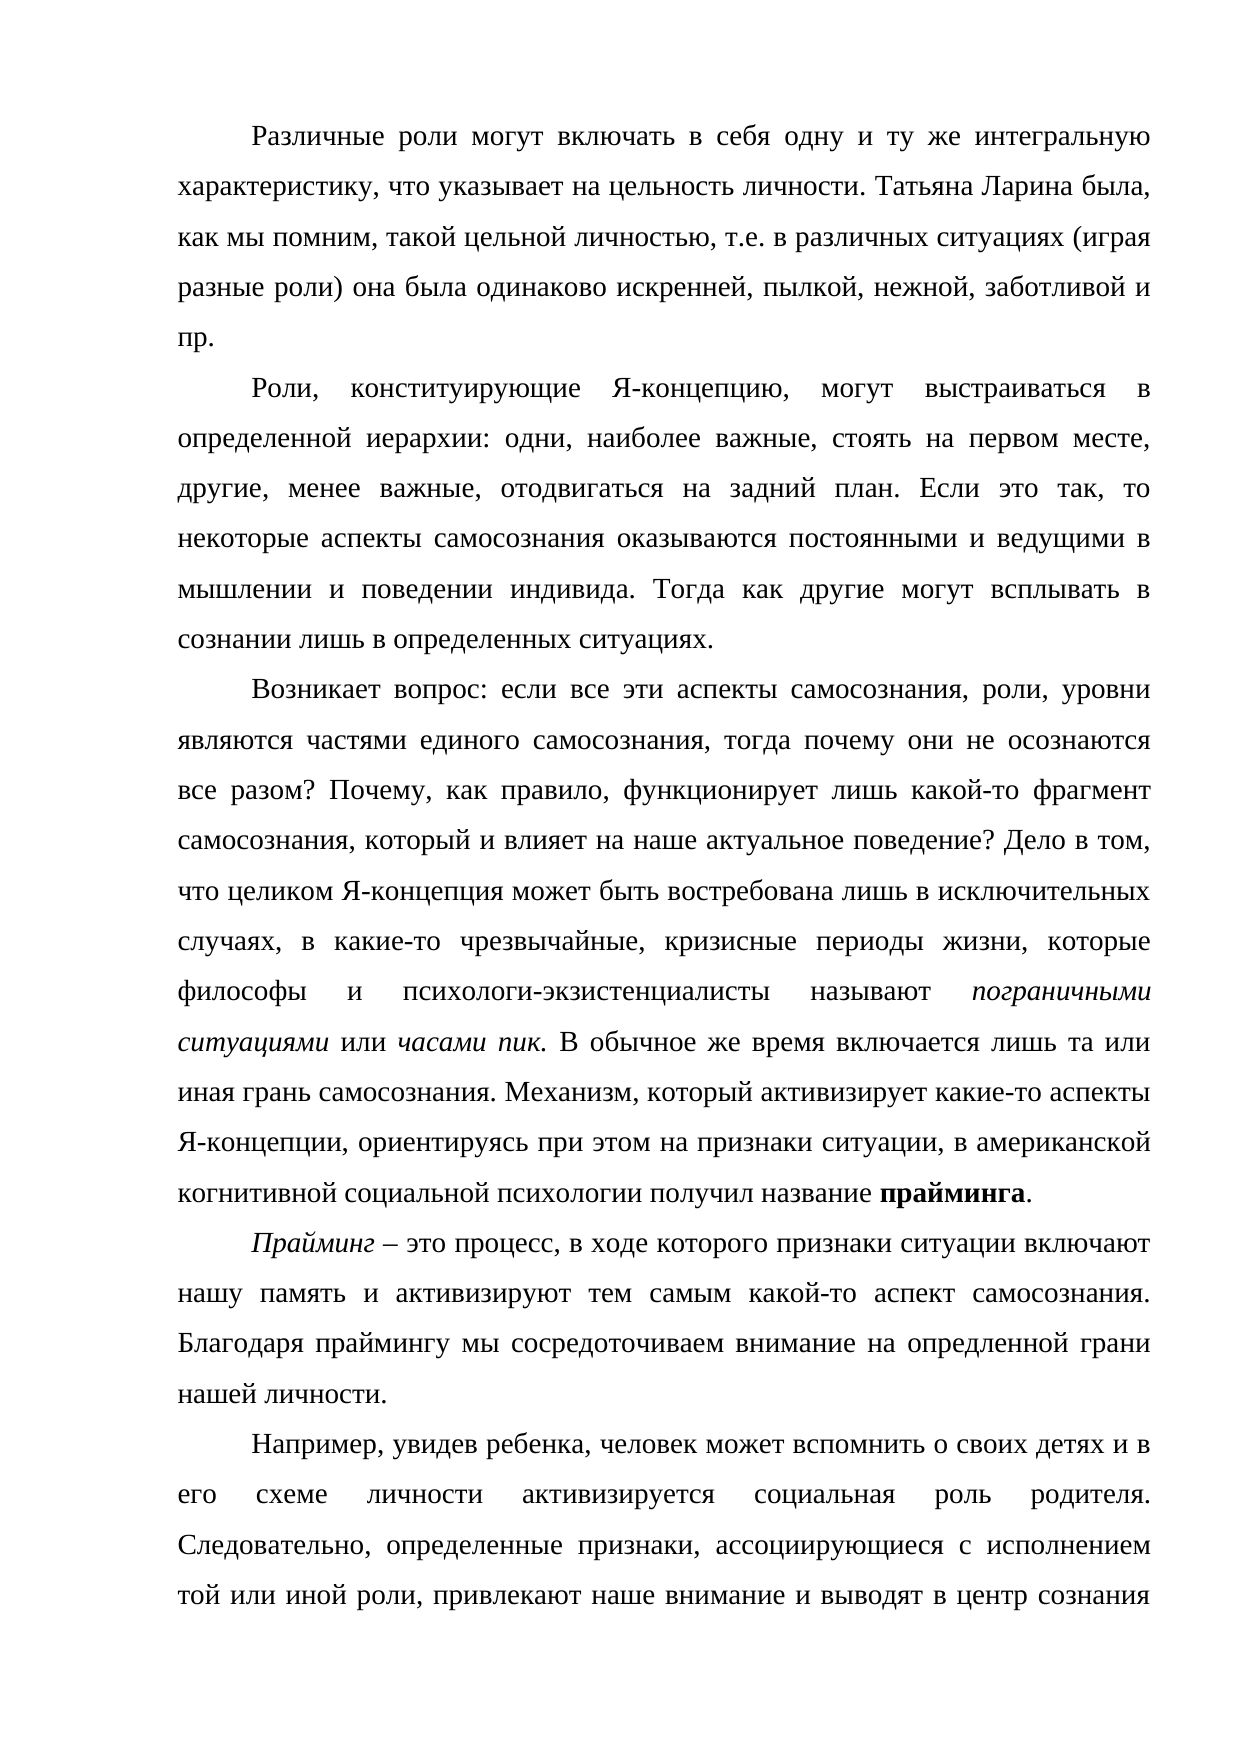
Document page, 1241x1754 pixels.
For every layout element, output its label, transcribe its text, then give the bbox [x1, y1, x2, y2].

text Различные роли могут включать в себя одну и ту же интегральную характеристику, что указывает на цельность личности. Татьяна Ларина была, как мы помним, такой цельной личностью, т.е. в различных ситуациях (играя разные роли) она была одинаково искренней, пылкой, нежной, заботливой и пр. [177, 118, 1152, 353]
text Прайминг – это процесс, в ходе которого признаки ситуации включают нашу память и активизируют тем самым какой-то аспект самосознания. Благодаря праймингу мы сосредоточиваем внимание на опредленной грани нашей личности. [177, 1225, 1152, 1409]
text Роли, конституирующие Я-концепцию, могут выстраиваться в определенной иерархии: одни, наиболее важные, стоять на первом месте, другие, менее важные, отодвигаться на задний план. Если это так, то некоторые аспекты самосознания оказываются постоянными и ведущими в мышлении и поведении индивида. Тогда как другие могут всплывать в сознании лишь в определенных ситуациях. [177, 370, 1152, 655]
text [177, 1426, 1152, 1611]
text Возникает вопрос: если все эти аспекты самосознания, роли, уровни являются частями единого самосознания, тогда почему они не осознаются все разом? Почему, как правило, функционирует лишь какой-то фрагмент самосознания, который и влияет на наше актуальное поведение? Дело в том, что целиком Я-концепция может быть востребована лишь в исключительных случаях, в какие-то чрезвычайные, кризисные периоды жизни, которые философы и психологи-экзистенциалисты называют пограничными ситуациями или часами пик. В обычное же время включается лишь та или иная грань самосознания. Механизм, который активизирует какие-то аспекты Я-концепции, ориентируясь при этом на признаки ситуации, в американской когнитивной социальной психологии получил название прайминга. [177, 672, 1152, 1208]
